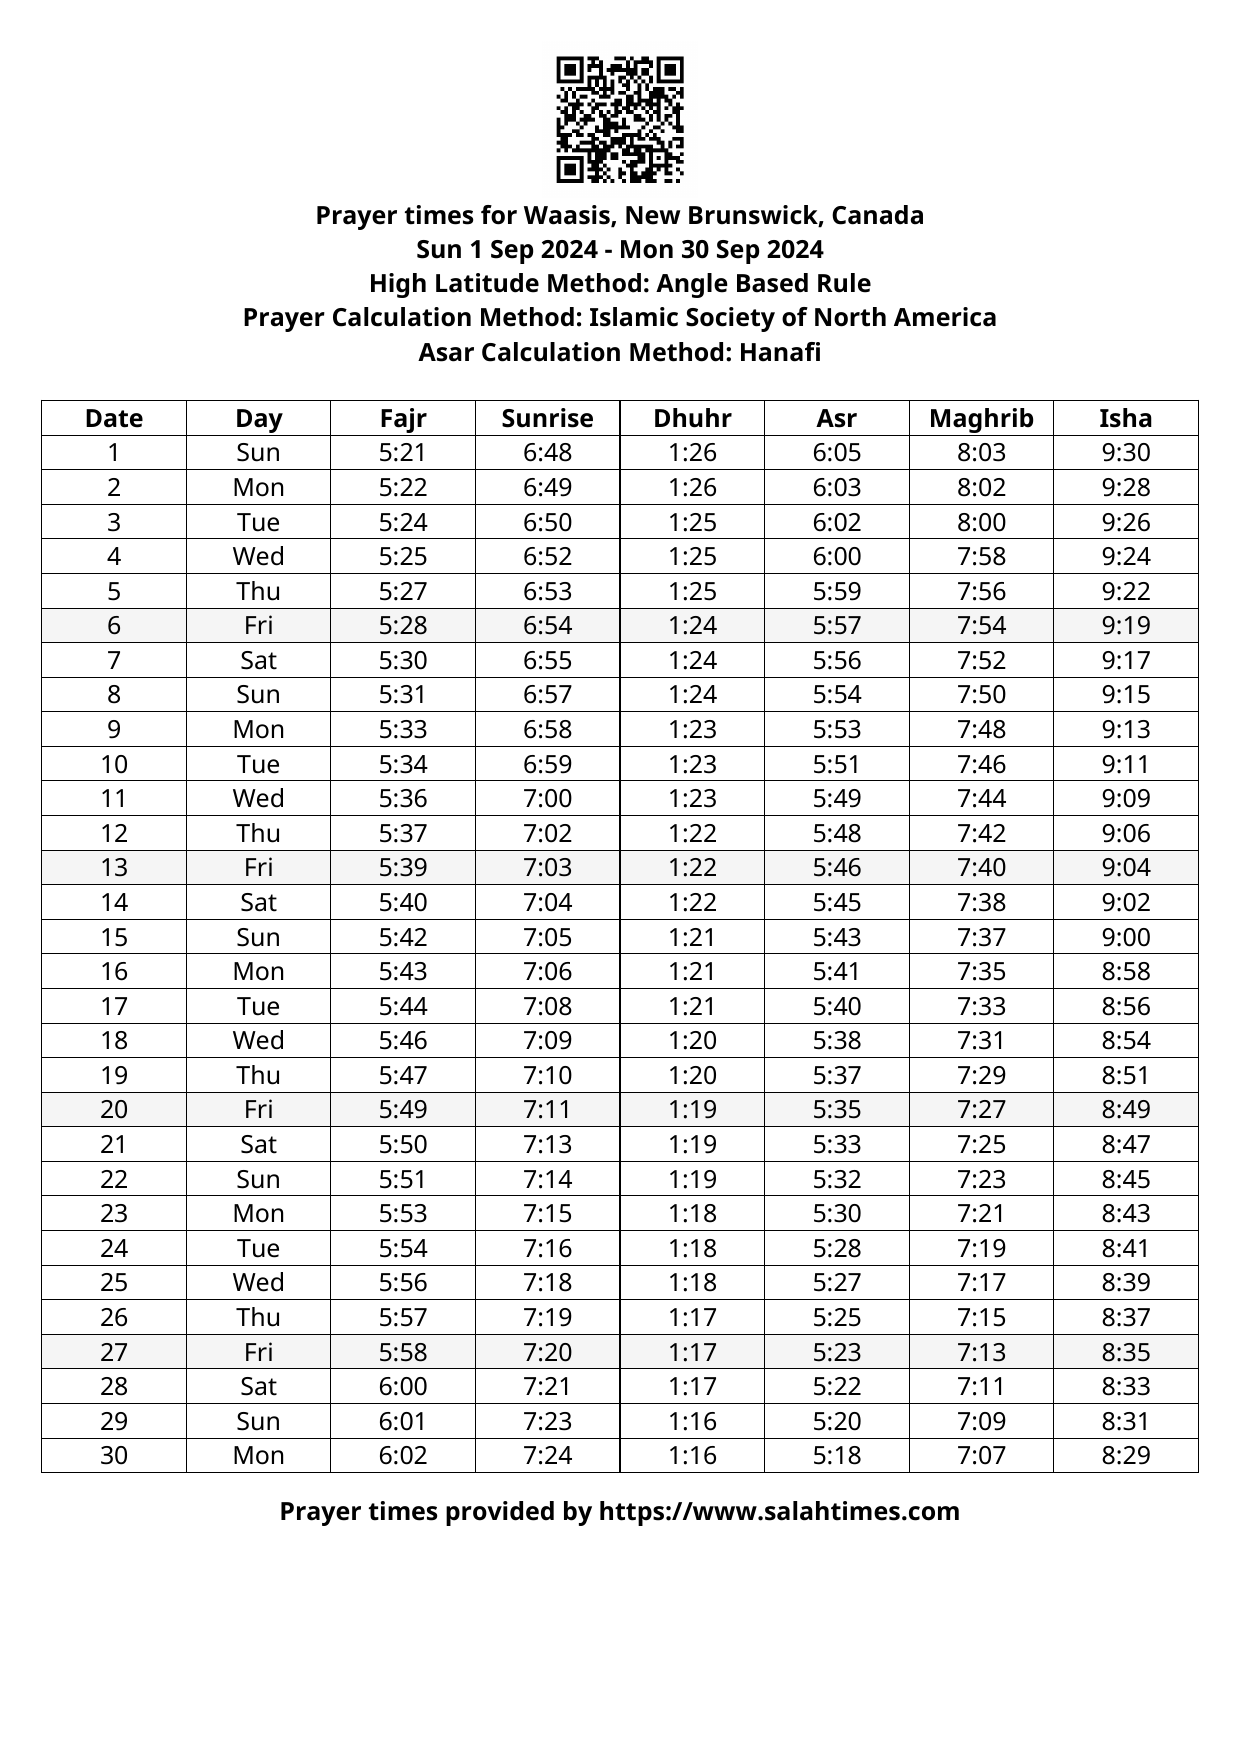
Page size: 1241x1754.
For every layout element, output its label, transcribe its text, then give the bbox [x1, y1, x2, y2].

table_cell 7:09 [476, 1024, 619, 1057]
table_cell 4 [42, 539, 186, 573]
table_cell 1:21 [621, 954, 764, 988]
table_cell 19 [42, 1058, 186, 1092]
table_cell 6:57 [476, 678, 619, 711]
table_cell 9:02 [1054, 885, 1198, 919]
table_cell 5:37 [765, 1058, 909, 1092]
table_cell 5:56 [765, 643, 909, 677]
table_cell 5:49 [331, 1093, 475, 1126]
table_cell 6:01 [331, 1404, 475, 1437]
table_cell 8:45 [1054, 1162, 1198, 1195]
table_cell 7:21 [476, 1369, 619, 1403]
table_cell 11 [42, 781, 186, 815]
table_cell 5:20 [765, 1404, 909, 1437]
table_cell 7:52 [910, 643, 1053, 677]
table_cell 1:25 [621, 574, 764, 607]
table_cell 7:18 [476, 1266, 619, 1299]
table_cell 8:58 [1054, 954, 1198, 988]
table_cell 1:19 [621, 1127, 764, 1161]
table_cell 29 [42, 1404, 186, 1437]
text Prayer Calculation Method: Islamic Society of North America [42, 300, 1198, 334]
table_cell 16 [42, 954, 186, 988]
table_cell 7:46 [910, 747, 1053, 780]
table_cell 9:11 [1054, 747, 1198, 780]
table_cell 1:24 [621, 678, 764, 711]
table_cell Sun [187, 920, 330, 953]
table_cell 5:59 [765, 574, 909, 607]
table_cell 5:25 [331, 539, 475, 573]
table_cell 7:11 [476, 1093, 619, 1126]
table_cell 14 [42, 885, 186, 919]
table_cell 5:51 [331, 1162, 475, 1195]
table_cell 5:41 [765, 954, 909, 988]
table_cell 5:42 [331, 920, 475, 953]
table_cell Mon [187, 470, 330, 504]
table_cell Fri [187, 1093, 330, 1126]
table_cell 8:47 [1054, 1127, 1198, 1161]
table_cell Sat [187, 1127, 330, 1161]
table_cell 9:30 [1054, 436, 1198, 469]
table_cell 7:29 [910, 1058, 1053, 1092]
table_cell 6 [42, 609, 186, 642]
table_cell 7:06 [476, 954, 619, 988]
table_cell 5:27 [765, 1266, 909, 1299]
table_header Fajr [331, 401, 475, 434]
table_cell 5:34 [331, 747, 475, 780]
table_cell Wed [187, 1024, 330, 1057]
table_cell 9 [42, 712, 186, 746]
table_cell 5:27 [331, 574, 475, 607]
table_cell 1:25 [621, 539, 764, 573]
table_cell Sun [187, 436, 330, 469]
table_cell 6:49 [476, 470, 619, 504]
table_cell 5:31 [331, 678, 475, 711]
table_cell 7:37 [910, 920, 1053, 953]
table_cell 7:24 [476, 1439, 619, 1472]
table_cell 8:37 [1054, 1300, 1198, 1334]
table_cell 5:24 [331, 505, 475, 538]
table_cell 5:39 [331, 851, 475, 884]
table_cell 5:32 [765, 1162, 909, 1195]
table_cell 23 [42, 1196, 186, 1230]
table_cell 7:48 [910, 712, 1053, 746]
table_cell 13 [42, 851, 186, 884]
table_cell 1:24 [621, 643, 764, 677]
table_cell 1:20 [621, 1058, 764, 1092]
table_cell 5:22 [331, 470, 475, 504]
table_cell 10 [42, 747, 186, 780]
table_header Day [187, 401, 330, 434]
table_cell Sun [187, 678, 330, 711]
table_cell Sat [187, 1369, 330, 1403]
table_cell 5:54 [331, 1231, 475, 1264]
table_cell 7:54 [910, 609, 1053, 642]
table_cell 6:48 [476, 436, 619, 469]
table_cell 1:20 [621, 1024, 764, 1057]
table_cell 6:03 [765, 470, 909, 504]
table_cell 25 [42, 1266, 186, 1299]
table_cell 28 [42, 1369, 186, 1403]
table_cell 5:40 [765, 989, 909, 1022]
table_cell 26 [42, 1300, 186, 1334]
table_cell 7:33 [910, 989, 1053, 1022]
table_cell 7:25 [910, 1127, 1053, 1161]
table_cell 5:51 [765, 747, 909, 780]
table_cell 5:46 [765, 851, 909, 884]
table_cell 7:07 [910, 1439, 1053, 1472]
table_cell 9:09 [1054, 781, 1198, 815]
table_cell 8:41 [1054, 1231, 1198, 1264]
table_cell 5:40 [331, 885, 475, 919]
table_cell 1:18 [621, 1231, 764, 1264]
table_cell 30 [42, 1439, 186, 1472]
table_cell Sat [187, 643, 330, 677]
table_cell 7:35 [910, 954, 1053, 988]
table_cell 8:29 [1054, 1439, 1198, 1472]
table_cell 9:19 [1054, 609, 1198, 642]
table_cell 7 [42, 643, 186, 677]
table_cell 2 [42, 470, 186, 504]
table_cell 5:57 [331, 1300, 475, 1334]
table_cell 9:22 [1054, 574, 1198, 607]
table_cell 5:33 [765, 1127, 909, 1161]
table_cell 7:44 [910, 781, 1053, 815]
table_cell 9:06 [1054, 816, 1198, 849]
table_cell Sun [187, 1404, 330, 1437]
table_cell 5:56 [331, 1266, 475, 1299]
table_cell 5:33 [331, 712, 475, 746]
table_cell 21 [42, 1127, 186, 1161]
table_header Sunrise [476, 401, 619, 434]
table_cell 1:19 [621, 1162, 764, 1195]
table_cell 5 [42, 574, 186, 607]
table_cell 7:19 [910, 1231, 1053, 1264]
table_cell 6:05 [765, 436, 909, 469]
table_cell 1:23 [621, 712, 764, 746]
table_cell 18 [42, 1024, 186, 1057]
table_cell Mon [187, 1196, 330, 1230]
table_cell Fri [187, 1335, 330, 1368]
table_cell 8:54 [1054, 1024, 1198, 1057]
table_cell 5:28 [331, 609, 475, 642]
table_cell 5:35 [765, 1093, 909, 1126]
table_cell 7:17 [910, 1266, 1053, 1299]
table_cell Fri [187, 851, 330, 884]
table_cell Tue [187, 1231, 330, 1264]
table_cell 8:56 [1054, 989, 1198, 1022]
table_cell 1:26 [621, 436, 764, 469]
table_cell 7:08 [476, 989, 619, 1022]
table_cell 5:28 [765, 1231, 909, 1264]
table_cell 6:54 [476, 609, 619, 642]
table_cell 27 [42, 1335, 186, 1368]
table_cell 1:18 [621, 1266, 764, 1299]
text High Latitude Method: Angle Based Rule [42, 266, 1198, 300]
table_cell 24 [42, 1231, 186, 1264]
table_cell 5:54 [765, 678, 909, 711]
table_cell 5:18 [765, 1439, 909, 1472]
table_cell 7:13 [476, 1127, 619, 1161]
table_cell 5:58 [331, 1335, 475, 1368]
table_cell 5:43 [331, 954, 475, 988]
table_cell 5:50 [331, 1127, 475, 1161]
table_cell 7:42 [910, 816, 1053, 849]
table_cell 7:23 [910, 1162, 1053, 1195]
table_cell Thu [187, 816, 330, 849]
table_cell 6:00 [331, 1369, 475, 1403]
table_cell 5:44 [331, 989, 475, 1022]
table_cell 1:22 [621, 885, 764, 919]
table_cell 5:21 [331, 436, 475, 469]
table_cell 7:50 [910, 678, 1053, 711]
table_cell 20 [42, 1093, 186, 1126]
table_cell 5:53 [765, 712, 909, 746]
table_cell 7:00 [476, 781, 619, 815]
text Prayer times for Waasis, New Brunswick, Canada [42, 198, 1198, 232]
table_cell 9:13 [1054, 712, 1198, 746]
table_cell 8 [42, 678, 186, 711]
table_cell 1:24 [621, 609, 764, 642]
table_cell 8:39 [1054, 1266, 1198, 1299]
table_cell 5:30 [765, 1196, 909, 1230]
table_cell 1:18 [621, 1196, 764, 1230]
table_cell 8:35 [1054, 1335, 1198, 1368]
table_header Asr [765, 401, 909, 434]
table_cell 7:13 [910, 1335, 1053, 1368]
table_cell 5:47 [331, 1058, 475, 1092]
table_cell 7:27 [910, 1093, 1053, 1126]
table_cell Mon [187, 712, 330, 746]
picture [542, 41, 699, 198]
table_cell 7:11 [910, 1369, 1053, 1403]
table_cell 6:55 [476, 643, 619, 677]
table_cell 5:22 [765, 1369, 909, 1403]
table_cell 7:40 [910, 851, 1053, 884]
table_cell 1:22 [621, 851, 764, 884]
table_cell 15 [42, 920, 186, 953]
table_cell 9:17 [1054, 643, 1198, 677]
table_cell 7:02 [476, 816, 619, 849]
table_cell 5:49 [765, 781, 909, 815]
table_cell 1:21 [621, 989, 764, 1022]
table_cell 6:53 [476, 574, 619, 607]
table_cell 1:21 [621, 920, 764, 953]
table_cell 5:53 [331, 1196, 475, 1230]
table_cell 6:59 [476, 747, 619, 780]
table_cell 6:00 [765, 539, 909, 573]
table_cell 5:45 [765, 885, 909, 919]
table_cell Wed [187, 781, 330, 815]
table_cell 12 [42, 816, 186, 849]
table_cell 9:28 [1054, 470, 1198, 504]
table_cell 7:09 [910, 1404, 1053, 1437]
table_cell 9:24 [1054, 539, 1198, 573]
table_cell 7:31 [910, 1024, 1053, 1057]
table_cell 5:23 [765, 1335, 909, 1368]
table_cell 5:46 [331, 1024, 475, 1057]
table_cell 7:15 [910, 1300, 1053, 1334]
table_cell 9:26 [1054, 505, 1198, 538]
table_cell 1:26 [621, 470, 764, 504]
table_header Isha [1054, 401, 1198, 434]
table_cell 1:17 [621, 1369, 764, 1403]
table_cell 1:25 [621, 505, 764, 538]
table_cell Tue [187, 505, 330, 538]
table_cell 5:30 [331, 643, 475, 677]
table_cell 1:17 [621, 1300, 764, 1334]
table_cell 7:04 [476, 885, 619, 919]
table_cell 8:31 [1054, 1404, 1198, 1437]
table_cell 9:00 [1054, 920, 1198, 953]
table_cell 7:20 [476, 1335, 619, 1368]
table_cell 7:56 [910, 574, 1053, 607]
table_cell 5:37 [331, 816, 475, 849]
table_cell 5:36 [331, 781, 475, 815]
table_cell 6:52 [476, 539, 619, 573]
text Sun 1 Sep 2024 - Mon 30 Sep 2024 [42, 232, 1198, 266]
table_cell 8:43 [1054, 1196, 1198, 1230]
table_cell 8:03 [910, 436, 1053, 469]
table_cell 7:14 [476, 1162, 619, 1195]
table_header Dhuhr [621, 401, 764, 434]
table_cell 5:48 [765, 816, 909, 849]
table_cell 5:38 [765, 1024, 909, 1057]
table_cell Thu [187, 1058, 330, 1092]
table_cell 7:21 [910, 1196, 1053, 1230]
table_cell 7:03 [476, 851, 619, 884]
table_cell 1:22 [621, 816, 764, 849]
table_cell 7:16 [476, 1231, 619, 1264]
table_cell 1:23 [621, 781, 764, 815]
table_cell 1 [42, 436, 186, 469]
table_cell 7:58 [910, 539, 1053, 573]
table_cell 7:15 [476, 1196, 619, 1230]
table_cell 22 [42, 1162, 186, 1195]
table_cell 1:19 [621, 1093, 764, 1126]
table_cell 8:00 [910, 505, 1053, 538]
table_header Date [42, 401, 186, 434]
table_cell 1:23 [621, 747, 764, 780]
table_cell Sun [187, 1162, 330, 1195]
table_cell Wed [187, 539, 330, 573]
table_header Maghrib [910, 401, 1053, 434]
table_cell 8:33 [1054, 1369, 1198, 1403]
table_cell 8:02 [910, 470, 1053, 504]
table_cell 7:10 [476, 1058, 619, 1092]
table_cell 9:04 [1054, 851, 1198, 884]
table_cell 1:16 [621, 1439, 764, 1472]
table_cell 6:58 [476, 712, 619, 746]
table_cell 7:23 [476, 1404, 619, 1437]
table_cell Thu [187, 574, 330, 607]
table_cell 5:57 [765, 609, 909, 642]
table_cell Fri [187, 609, 330, 642]
table_cell Tue [187, 747, 330, 780]
text Prayer times provided by https://www.salahtimes.com [42, 1494, 1198, 1528]
table_cell 1:17 [621, 1335, 764, 1368]
table_cell 3 [42, 505, 186, 538]
table_cell 8:51 [1054, 1058, 1198, 1092]
table_cell Tue [187, 989, 330, 1022]
table_cell Mon [187, 1439, 330, 1472]
table_cell 5:43 [765, 920, 909, 953]
table_cell 17 [42, 989, 186, 1022]
table_cell 6:02 [331, 1439, 475, 1472]
table_cell 9:15 [1054, 678, 1198, 711]
table_cell Sat [187, 885, 330, 919]
table_cell 7:19 [476, 1300, 619, 1334]
table_cell Mon [187, 954, 330, 988]
text Asar Calculation Method: Hanafi [42, 334, 1198, 368]
table_cell 5:25 [765, 1300, 909, 1334]
table_cell 1:16 [621, 1404, 764, 1437]
table_cell Wed [187, 1266, 330, 1299]
table_cell 6:50 [476, 505, 619, 538]
table_cell Thu [187, 1300, 330, 1334]
table_cell 6:02 [765, 505, 909, 538]
table_cell 8:49 [1054, 1093, 1198, 1126]
table_cell 7:05 [476, 920, 619, 953]
table_cell 7:38 [910, 885, 1053, 919]
